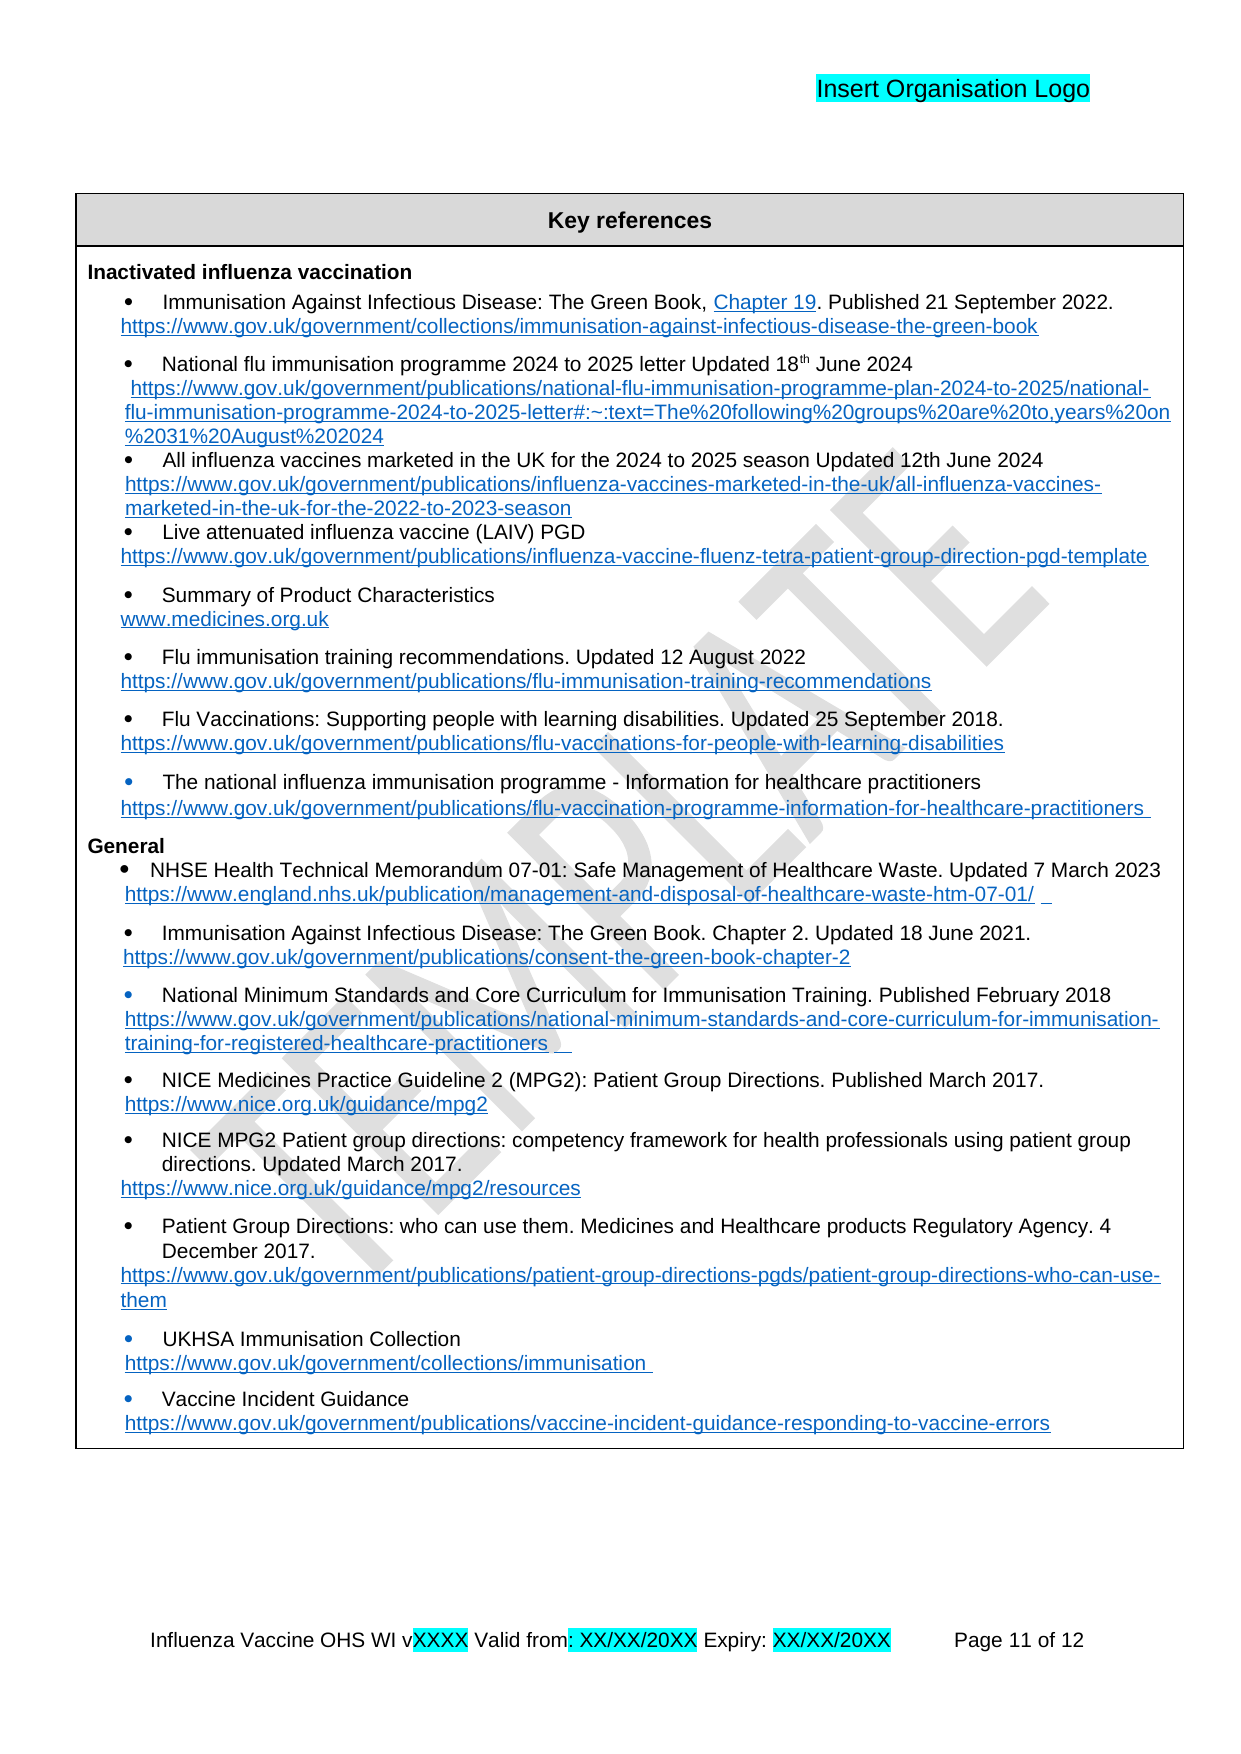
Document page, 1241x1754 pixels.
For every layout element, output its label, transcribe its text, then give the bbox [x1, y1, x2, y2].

table_header Key references [77, 194, 1183, 245]
table_cell Inactivated influenza vaccination Immunisation Against Infectious Disease: The Green Book, Chapter 19. Published 21 September 2022. https://www.gov.uk/government/collections/immunisation-against-infectious-disease-the-green-book National flu immunisation programme 2024 to 2025 letter Updated 18th June 2024 https://www.gov.uk/government/publications/national-flu-immunisation-programme-plan-2024-to-2025/national-flu-immunisation-programme-2024-to-2025-letter#:~:text=The%20following%20groups%20are%20to,years%20on%2031%20August%202024 All influenza vaccines marketed in the UK for the 2024 to 2025 season Updated 12th June 2024 https://www.gov.uk/government/publications/influenza-vaccines-marketed-in-the-uk/all-influenza-vaccines-marketed-in-the-uk-for-the-2022-to-2023-season Live attenuated influenza vaccine (LAIV) PGD https://www.gov.uk/government/publications/influenza-vaccine-fluenz-tetra-patient-group-direction-pgd-template Summary of Product Characteristics www.medicines.org.uk Flu immunisation training recommendations. Updated 12 August 2022 https://www.gov.uk/government/publications/flu-immunisation-training-recommendations Flu Vaccinations: Supporting people with learning disabilities. Updated 25 September 2018. https://www.gov.uk/government/publications/flu-vaccinations-for-people-with-learning-disabilities The national influenza immunisation programme - Information for healthcare practitioners https://www.gov.uk/government/publications/flu-vaccination-programme-information-for-healthcare-practitioners General NHSE Health Technical Memorandum 07-01: Safe Management of Healthcare Waste. Updated 7 March 2023 https://www.england.nhs.uk/publication/management-and-disposal-of-healthcare-waste-htm-07-01/ Immunisation Against Infectious Disease: The Green Book. Chapter 2. Updated 18 June 2021. https://www.gov.uk/government/publications/consent-the-green-book-chapter-2 National Minimum Standards and Core Curriculum for Immunisation Training. Published February 2018 https://www.gov.uk/government/publications/national-minimum-standards-and-core-curriculum-for-immunisation-training-for-registered-healthcare-practitioners NICE Medicines Practice Guideline 2 (MPG2): Patient Group Directions. Published March 2017. https://www.nice.org.uk/guidance/mpg2 NICE MPG2 Patient group directions: competency framework for health professionals using patient group directions. Updated March 2017. https://www.nice.org.uk/guidance/mpg2/resources Patient Group Directions: who can use them. Medicines and Healthcare products Regulatory Agency. 4 December 2017. https://www.gov.uk/government/publications/patient-group-directions-pgds/patient-group-directions-who-can-use-them UKHSA Immunisation Collection https://www.gov.uk/government/collections/immunisation Vaccine Incident Guidance https://www.gov.uk/government/publications/vaccine-incident-guidance-responding-to-vaccine-errors [77, 247, 1183, 1448]
